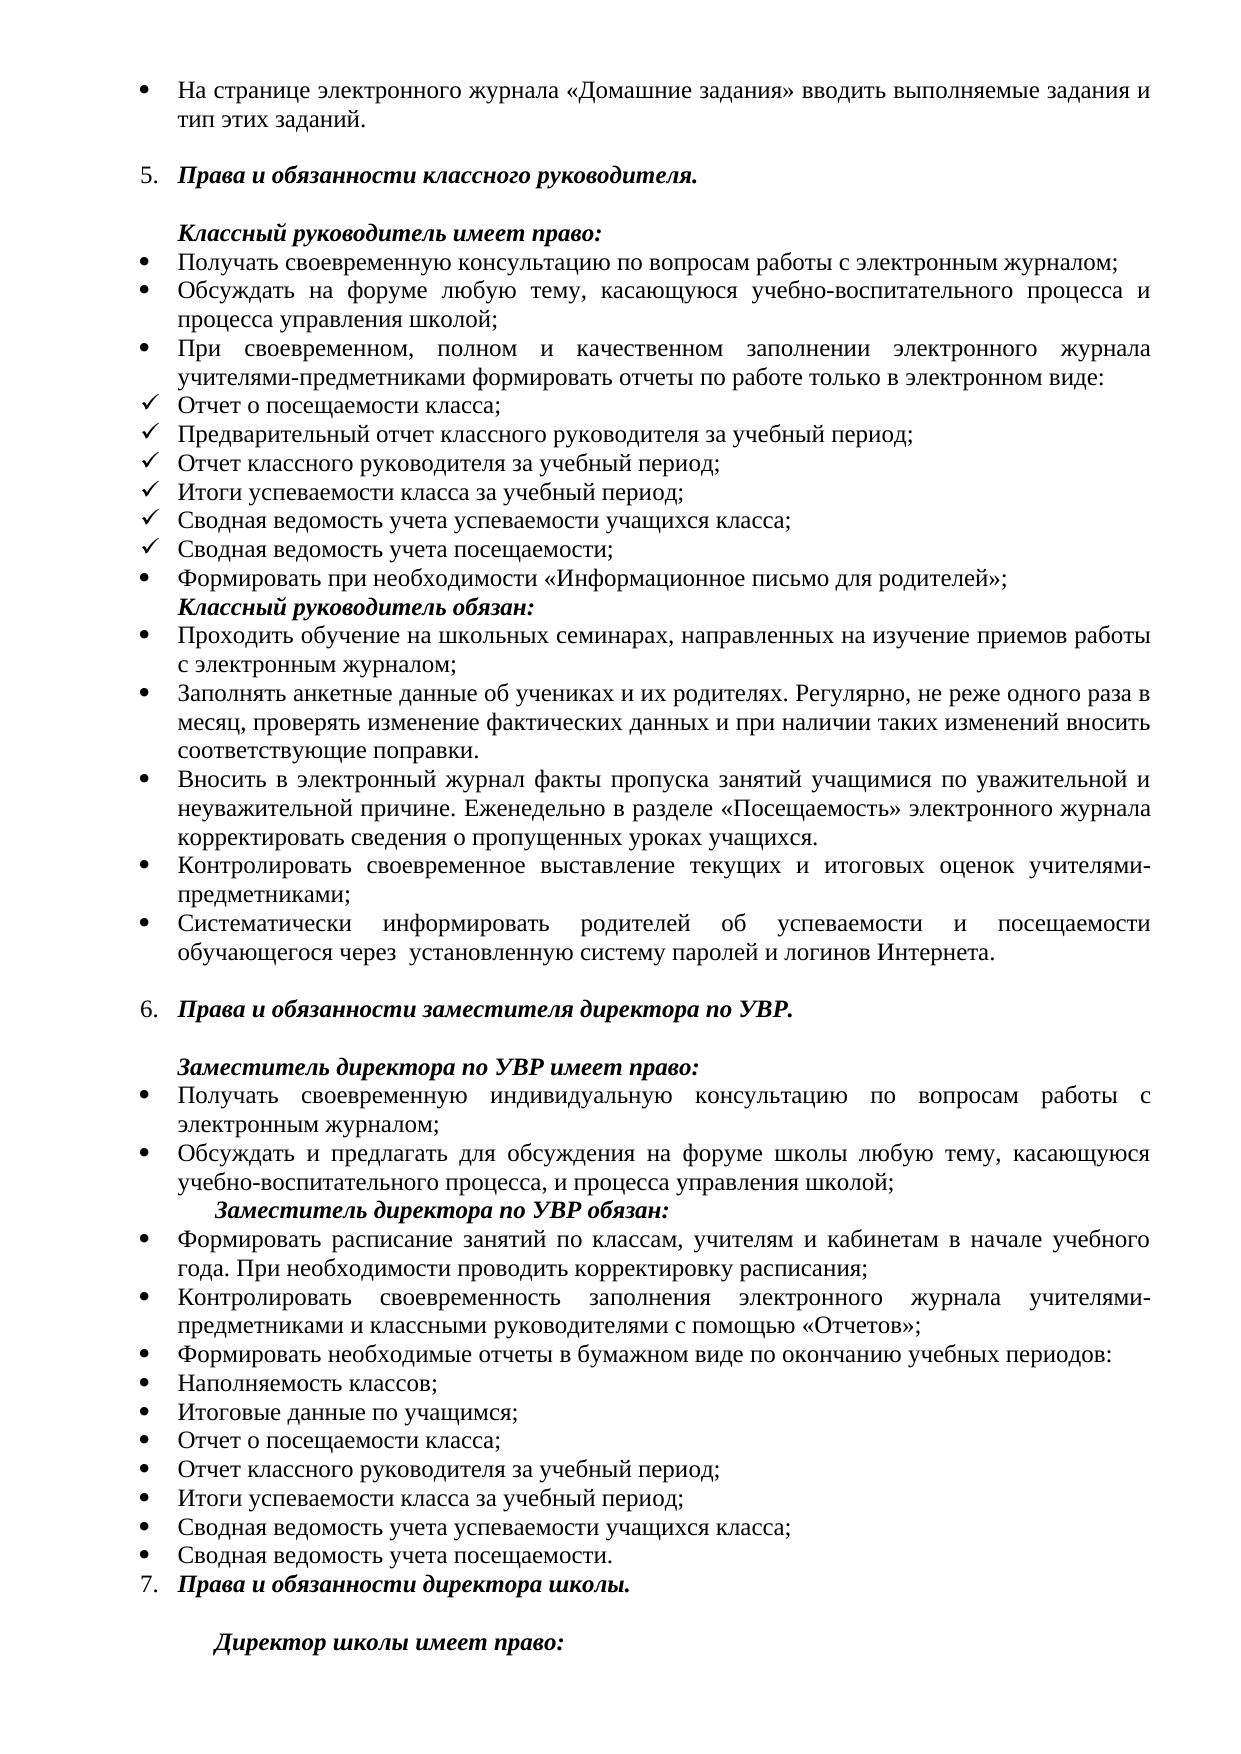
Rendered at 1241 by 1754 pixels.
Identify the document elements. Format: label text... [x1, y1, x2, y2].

list Итоги успеваемости класса за учебный период; [140, 1483, 1152, 1512]
list Получать своевременную консультацию по вопросам работы с электронным журналом; [140, 247, 1152, 275]
list Права и обязанности классного руководителя. [140, 160, 1152, 189]
list Вносить в электронный журнал факты пропуска занятий учащимися по уважительной и неуважительной причине. Еженедельно в разделе «Посещаемость» электронного журнала корректировать сведения о пропущенных уроках учащихся. [140, 764, 1152, 850]
list Отчет о посещаемости класса; [140, 390, 1152, 419]
text Заместитель директора по УВР обязан: [177, 1195, 1152, 1224]
text Классный руководитель имеет право: [177, 189, 1152, 247]
text Директор школы имеет право: [177, 1627, 1152, 1655]
list Формировать при необходимости «Информационное письмо для родителей»; [140, 563, 1152, 592]
text Заместитель директора по УВР имеет право: [177, 1023, 1152, 1080]
list Сводная ведомость учета посещаемости. [140, 1540, 1152, 1569]
list На странице электронного журнала «Домашние задания» вводить выполняемые задания и тип этих заданий. [140, 75, 1152, 160]
list Контролировать своевременность заполнения электронного журнала учителями-предметниками и классными руководителями с помощью «Отчетов»; [140, 1282, 1152, 1339]
list Формировать необходимые отчеты в бумажном виде по окончанию учебных периодов: [140, 1339, 1152, 1368]
list Итоги успеваемости класса за учебный период; [140, 477, 1152, 505]
list Итоговые данные по учащимся; [140, 1397, 1152, 1425]
list Сводная ведомость учета успеваемости учащихся класса; [140, 1512, 1152, 1540]
list Заполнять анкетные данные об учениках и их родителях. Регулярно, не реже одного раза в месяц, проверять изменение фактических данных и при наличии таких изменений вносить соответствующие поправки. [140, 678, 1152, 764]
list Права и обязанности заместителя директора по УВР. [140, 994, 1152, 1023]
list Отчет классного руководителя за учебный период; [140, 1454, 1152, 1483]
list Контролировать своевременное выставление текущих и итоговых оценок учителями-предметниками; [140, 850, 1152, 908]
list Сводная ведомость учета успеваемости учащихся класса; [140, 505, 1152, 534]
list При своевременном, полном и качественном заполнении электронного журнала учителями-предметниками формировать отчеты по работе только в электронном виде: [140, 333, 1152, 390]
list Отчет о посещаемости класса; [140, 1425, 1152, 1454]
list Права и обязанности директора школы. [140, 1569, 1152, 1598]
list Формировать расписание занятий по классам, учителям и кабинетам в начале учебного года. При необходимости проводить корректировку расписания; [140, 1224, 1152, 1282]
list Обсуждать и предлагать для обсуждения на форуме школы любую тему, касающуюся учебно-воспитательного процесса, и процесса управления школой; [140, 1138, 1152, 1195]
list Проходить обучение на школьных семинарах, направленных на изучение приемов работы с электронным журналом; [140, 620, 1152, 678]
list Отчет классного руководителя за учебный период; [140, 448, 1152, 477]
list Наполняемость классов; [140, 1368, 1152, 1397]
list Сводная ведомость учета посещаемости; [140, 534, 1152, 563]
list Систематически информировать родителей об успеваемости и посещаемости обучающегося через установленную систему паролей и логинов Интернета. [140, 908, 1152, 965]
list Обсуждать на форуме любую тему, касающуюся учебно-воспитательного процесса и процесса управления школой; [140, 275, 1152, 333]
text Классный руководитель обязан: [177, 592, 1152, 620]
list Предварительный отчет классного руководителя за учебный период; [140, 419, 1152, 448]
list Получать своевременную индивидуальную консультацию по вопросам работы с электронным журналом; [140, 1080, 1152, 1138]
